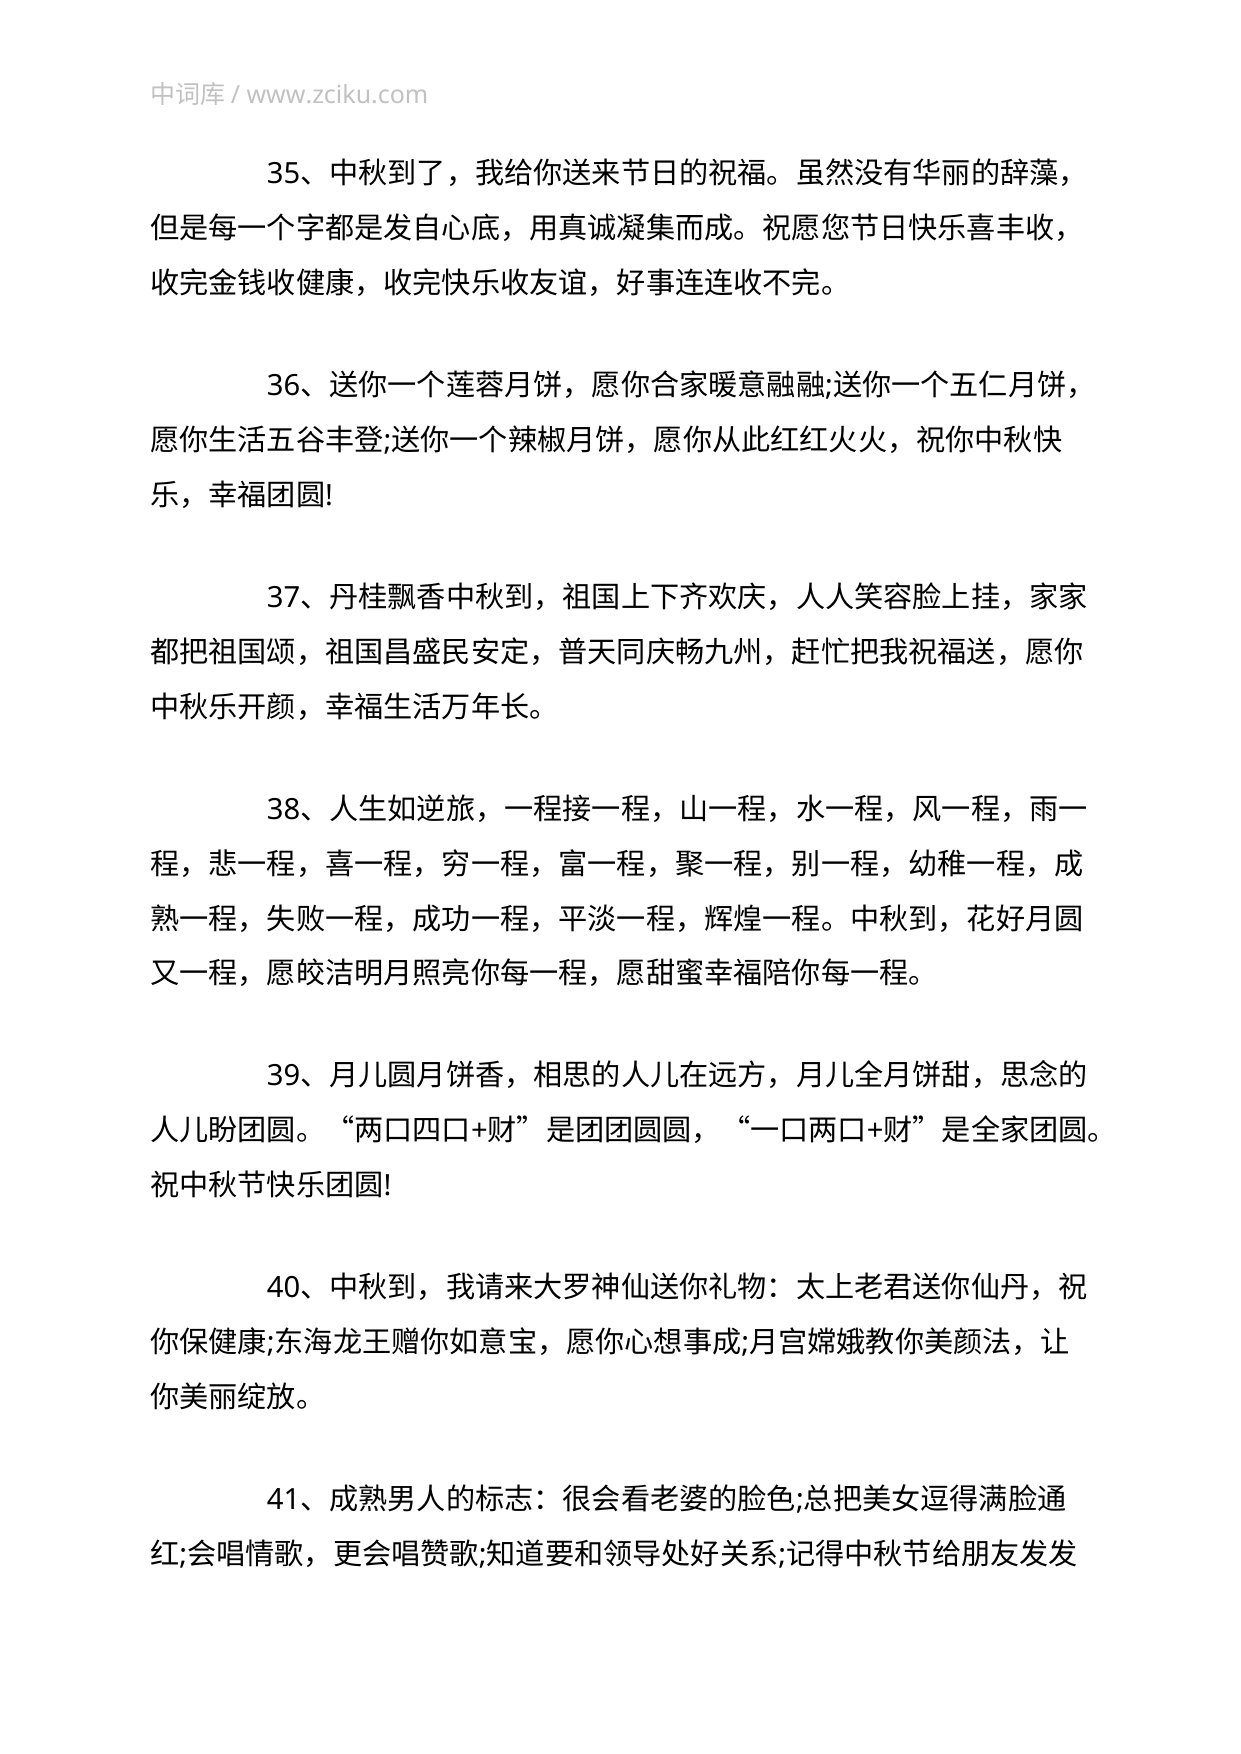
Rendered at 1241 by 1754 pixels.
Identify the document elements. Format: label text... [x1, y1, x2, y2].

text 37、丹桂飘香中秋到，祖国上下齐欢庆，人人笑容脸上挂，家家都把祖国颂，祖国昌盛民安定，普天同庆畅九州，赶忙把我祝福送，愿你中秋乐开颜，幸福生活万年长。 [150, 574, 1090, 726]
text 39、月儿圆月饼香，相思的人儿在远方，月儿全月饼甜，思念的人儿盼团圆。“两口四口+财”是团团圆圆，“一口两口+财”是全家团圆。祝中秋节快乐团圆! [150, 1052, 1090, 1204]
text 35、中秋到了，我给你送来节日的祝福。虽然没有华丽的辞藻，但是每一个字都是发自心底，用真诚凝集而成。祝愿您节日快乐喜丰收，收完金钱收健康，收完快乐收友谊，好事连连收不完。 [150, 150, 1090, 302]
text 38、人生如逆旅，一程接一程，山一程，水一程，风一程，雨一程，悲一程，喜一程，穷一程，富一程，聚一程，别一程，幼稚一程，成熟一程，失败一程，成功一程，平淡一程，辉煌一程。中秋到，花好月圆又一程，愿皎洁明月照亮你每一程，愿甜蜜幸福陪你每一程。 [150, 785, 1090, 992]
text 40、中秋到，我请来大罗神仙送你礼物：太上老君送你仙丹，祝你保健康;东海龙王赠你如意宝，愿你心想事成;月宫嫦娥教你美颜法，让你美丽绽放。 [150, 1264, 1090, 1416]
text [150, 1476, 1090, 1573]
text 36、送你一个莲蓉月饼，愿你合家暖意融融;送你一个五仁月饼，愿你生活五谷丰登;送你一个辣椒月饼，愿你从此红红火火，祝你中秋快乐，幸福团圆! [150, 362, 1090, 514]
